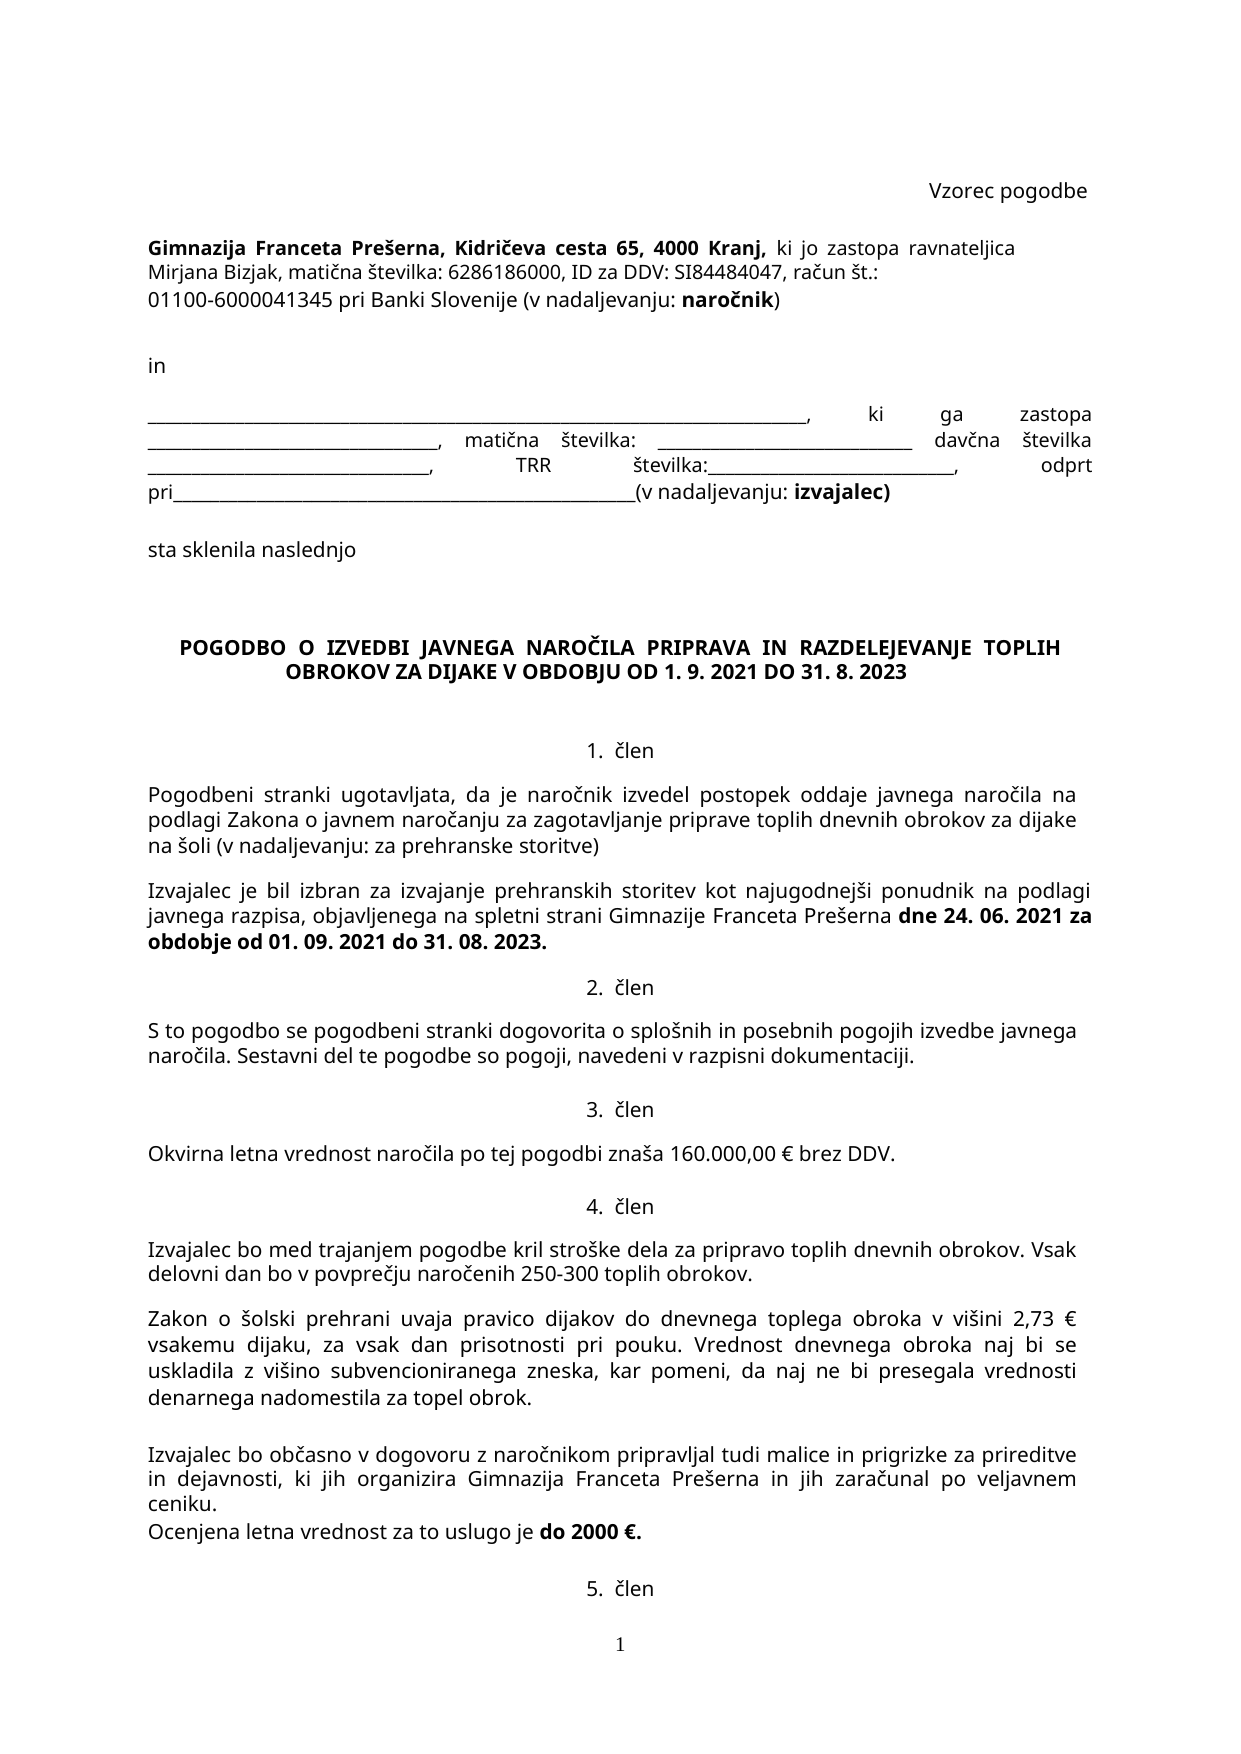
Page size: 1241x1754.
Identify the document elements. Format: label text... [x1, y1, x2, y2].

text 5. člen [148, 1574, 1093, 1602]
text S to pogodbo se pogodbeni stranki dogovorita o splošnih in posebnih pogojih izvedbe javnega naročila. Sestavni del te pogodbe so pogoji, navedeni v razpisni dokumentaciji. [148, 1018, 1078, 1069]
text Izvajalec je bil izbran za izvajanje prehranskih storitev kot najugodnejši ponudnik na podlagi javnega razpisa, objavljenega na spletni strani Gimnazije Franceta Prešerna dne 24. 06. 2021 za obdobje od 01. 09. 2021 do 31. 08. 2023. [148, 877, 1093, 955]
text Vzorec pogodbe [929, 176, 1093, 204]
text 2. člen [148, 973, 1093, 1001]
text Pogodbeni stranki ugotavljata, da je naročnik izvedel postopek oddaje javnega naročila na podlagi Zakona o javnem naročanju za zagotavljanje priprave toplih dnevnih obrokov za dijake na šoli (v nadaljevanju: za prehranske storitve) [148, 782, 1078, 859]
text Zakon o šolski prehrani uvaja pravico dijakov do dnevnega toplega obroka v višini 2,73 € vsakemu dijaku, za vsak dan prisotnosti pri pouku. Vrednost dnevnega obroka naj bi se uskladila z višino subvencioniranega zneska, kar pomeni, da naj ne bi presegala vrednosti denarnega nadomestila za topel obrok. [148, 1306, 1078, 1411]
text Okvirna letna vrednost naročila po tej pogodbi znaša 160.000,00 € brez DDV. [148, 1141, 1051, 1166]
text 3. člen [148, 1095, 1093, 1123]
text sta sklenila naslednjo [148, 535, 1093, 563]
text Izvajalec bo občasno v dogovoru z naročnikom pripravljal tudi malice in prigrizke za prireditve in dejavnosti, ki jih organizira Gimnazija Franceta Prešerna in jih zaračunal po veljavnem ceniku. [148, 1442, 1078, 1517]
text POGODBO O IZVEDBI JAVNEGA NAROČILA PRIPRAVA IN RAZDELEJEVANJE TOPLIH OBROKOV ZA DIJAKE V OBDOBJU OD 1. 9. 2021 DO 31. 8. 2023 [179, 635, 1061, 686]
text Gimnazija Franceta Prešerna, Kidričeva cesta 65, 4000 Kranj, ki jo zastopa ravnateljica Mirjana Bizjak, matična številka: 6286186000, ID za DDV: SI84484047, račun št.: [148, 235, 1016, 285]
text 01100-6000041345 pri Banki Slovenije (v nadaljevanju: naročnik) [148, 285, 1093, 314]
text 1. člen [148, 737, 1093, 764]
text in [148, 351, 1093, 380]
text 4. člen [148, 1192, 1093, 1220]
text Izvajalec bo med trajanjem pogodbe kril stroške dela za pripravo toplih dnevnih obrokov. Vsak delovni dan bo v povprečju naročenih 250-300 toplih obrokov. [148, 1237, 1078, 1288]
text Ocenjena letna vrednost za to uslugo je do 2000 €. [148, 1517, 1093, 1545]
text ___________________________________________________________________________, ki ga zastopa _________________________________, matična številka: _____________________________ davčna številka ________________________________, TRR številka:____________________________, odprt pri__________________________________________________(v nadaljevanju: izvajalec) [148, 401, 1093, 506]
